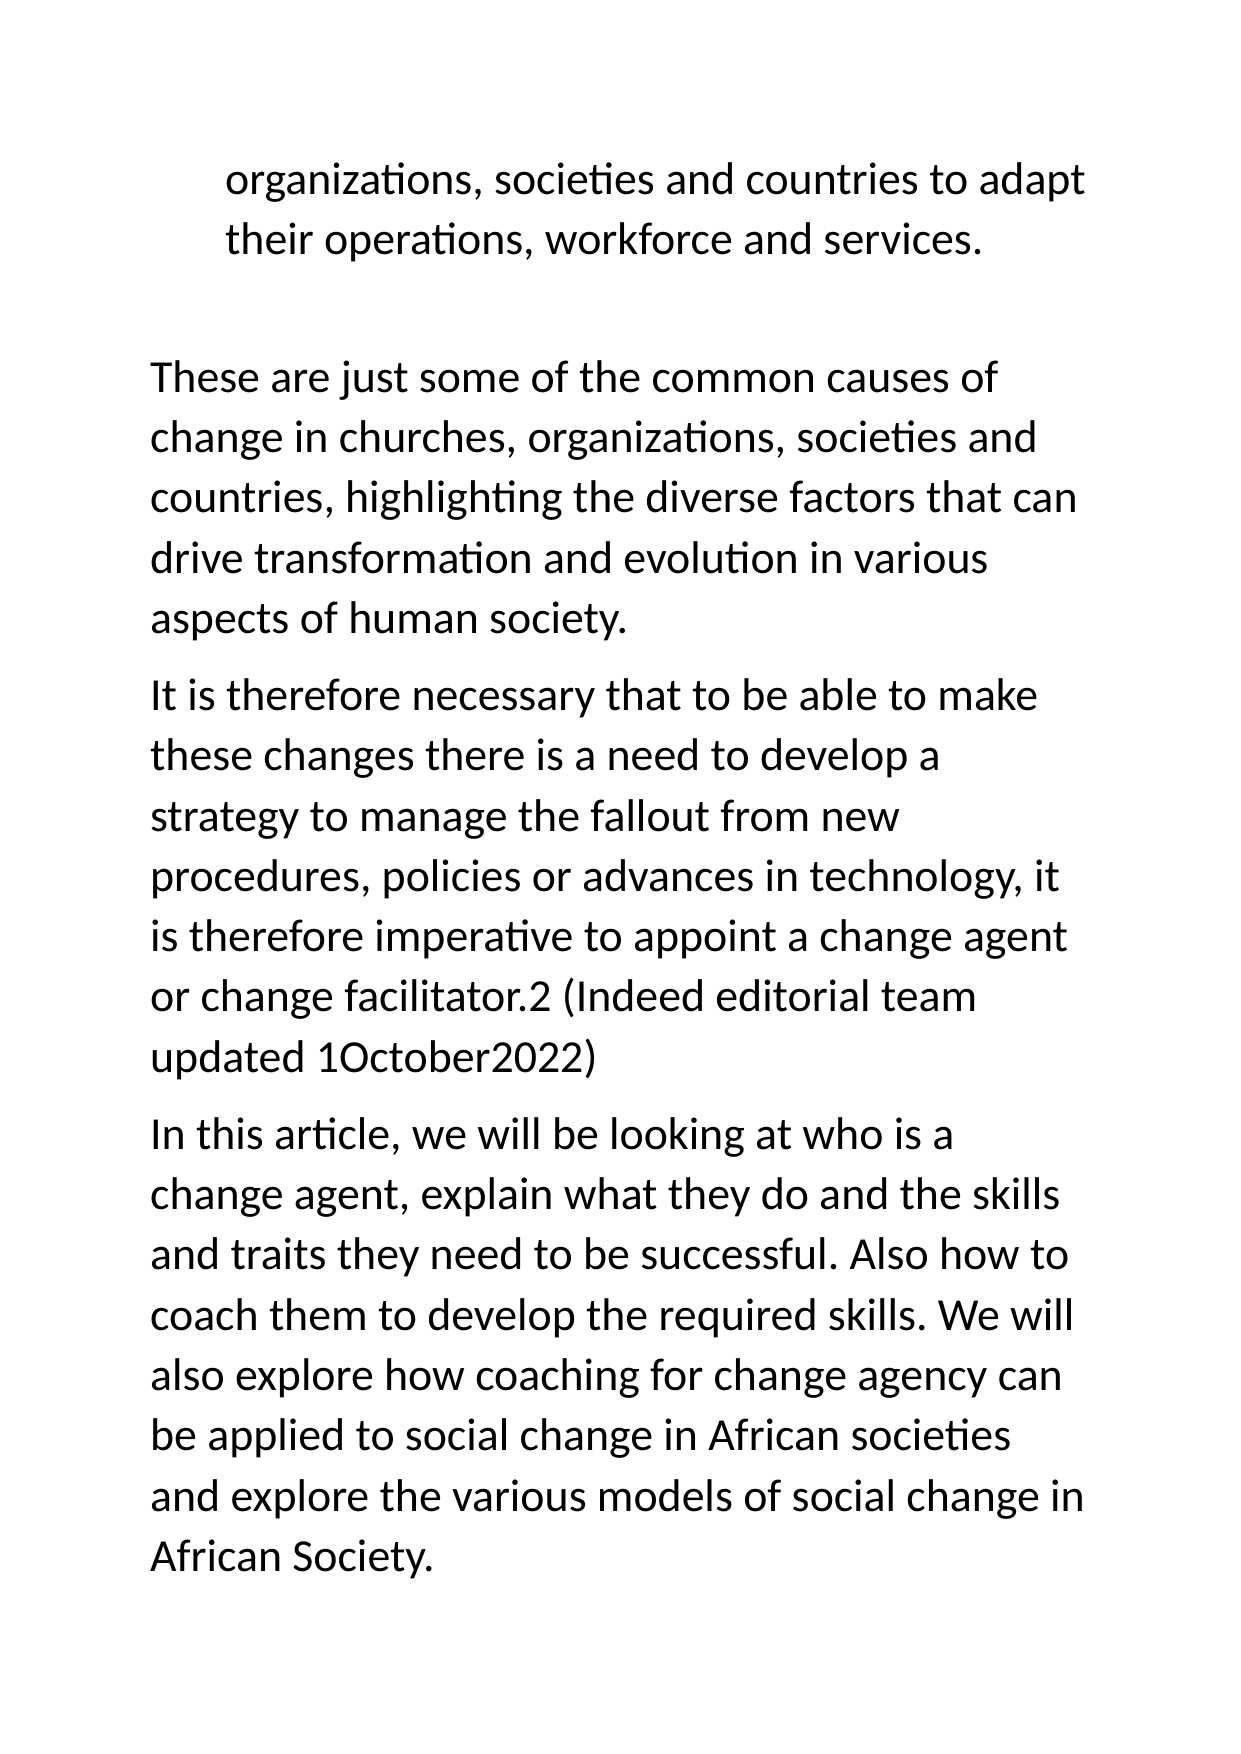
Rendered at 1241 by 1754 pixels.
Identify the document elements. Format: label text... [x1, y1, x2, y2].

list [187, 150, 1090, 266]
text These are just some of the common causes of change in churches, organizations, societies and countries, highlighting the diverse factors that can drive transformation and evolution in various aspects of human society. [150, 348, 1090, 645]
text In this article, we will be looking at who is a change agent, explain what they do and the skills and traits they need to be successful. Also how to coach them to develop the required skills. We will also explore how coaching for change agency can be applied to social change in African societies and explore the various models of social change in African Society. [150, 1105, 1090, 1583]
text It is therefore necessary that to be able to make these changes there is a need to develop a strategy to manage the fallout from new procedures, policies or advances in technology, it is therefore imperative to appoint a change agent or change facilitator.2 (Indeed editorial team updated 1October2022) [150, 666, 1090, 1084]
